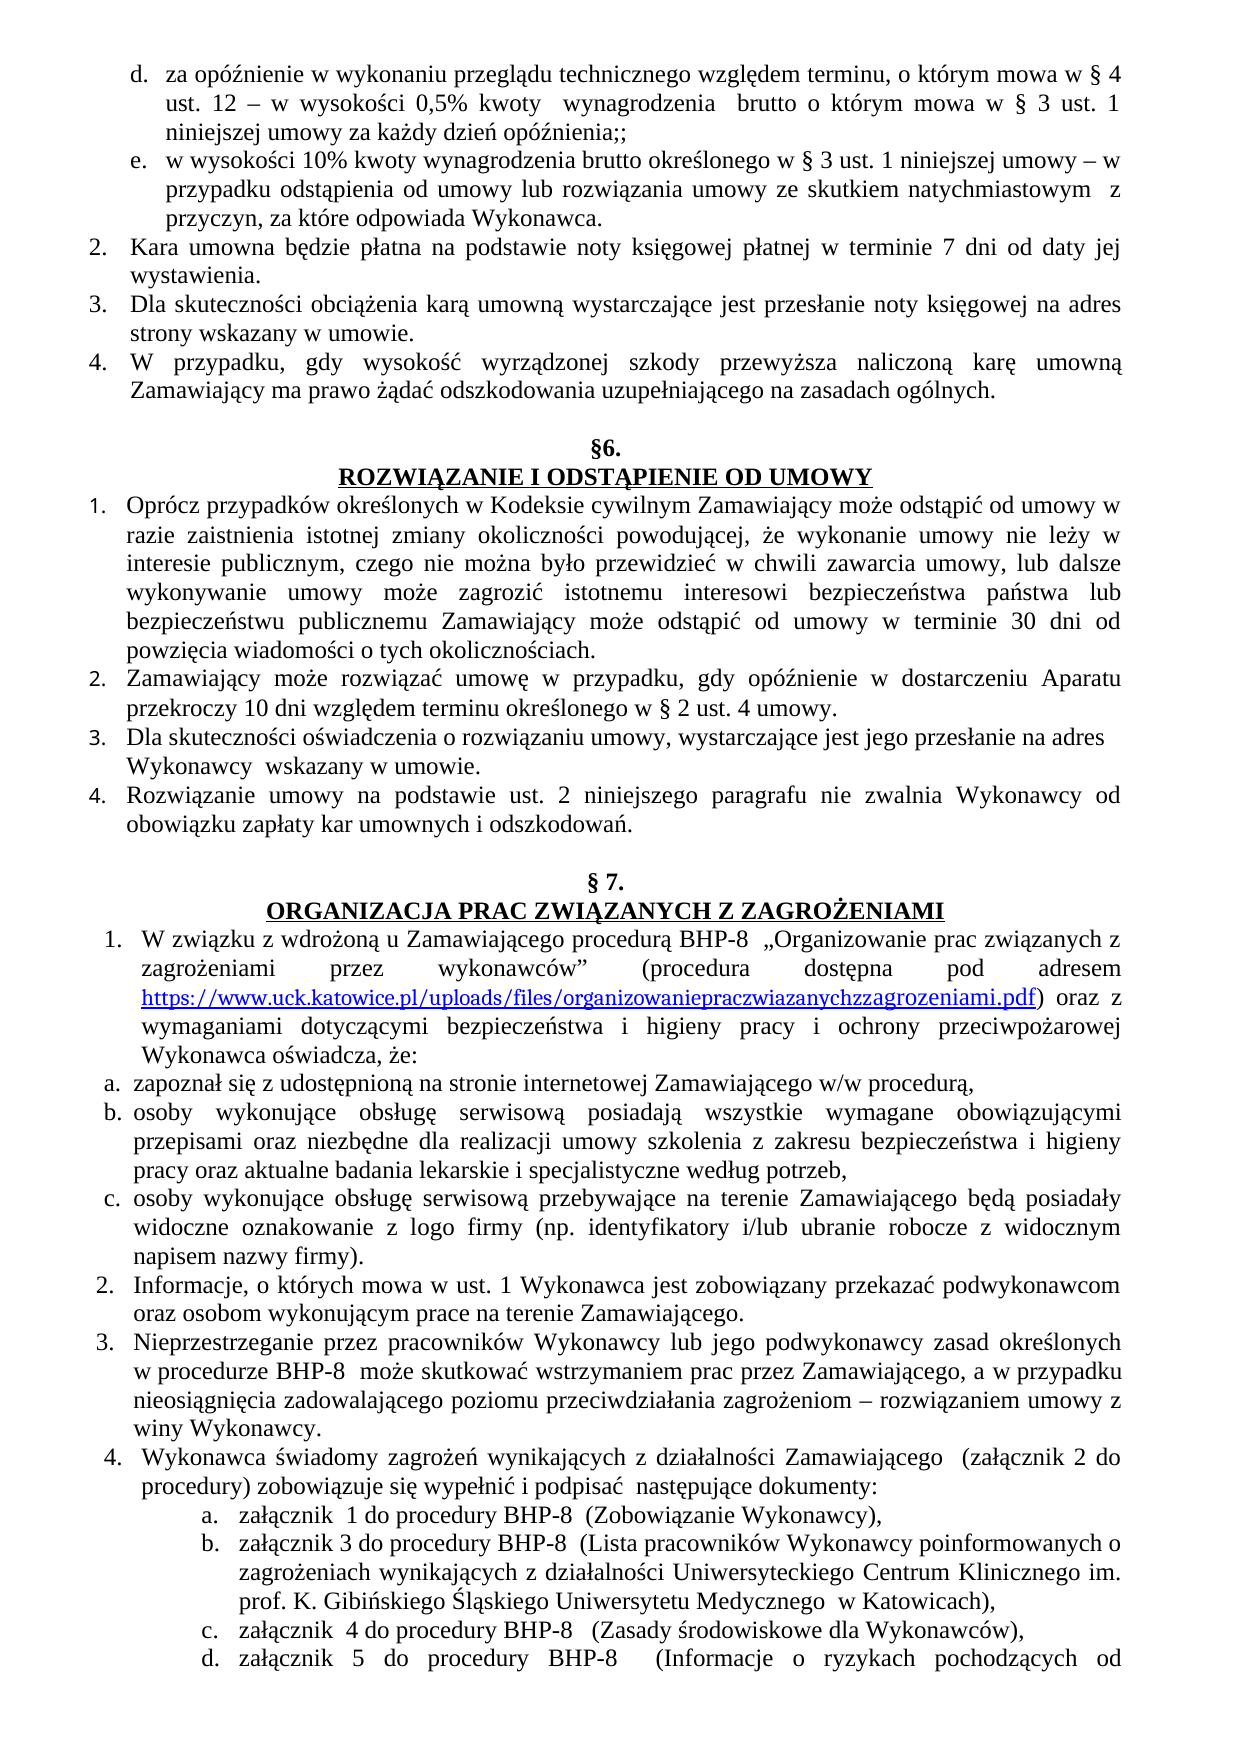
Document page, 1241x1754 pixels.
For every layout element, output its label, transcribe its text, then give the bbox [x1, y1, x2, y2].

list W związku z wdrożoną u Zamawiającego procedurą BHP-8 „Organizowanie prac związanych z zagrożeniami przez wykonawców” (procedura dostępna pod adresem https://www.uck.katowice.pl/uploads/files/organizowaniepraczwiazanychzzagrozeniami.pdf) oraz z wymaganiami dotyczącymi bezpieczeństwa i higieny pracy i ochrony przeciwpożarowej Wykonawca oświadcza, że: [103, 924, 1122, 1068]
list Wykonawca świadomy zagrożeń wynikających z działalności Zamawiającego (załącznik 2 do procedury) zobowiązuje się wypełnić i podpisać następujące dokumenty: [103, 1442, 1122, 1500]
list zapoznał się z udostępnioną na stronie internetowej Zamawiającego w/w procedurą, [103, 1068, 1122, 1097]
list Dla skuteczności obciążenia karą umowną wystarczające jest przesłanie noty księgowej na adres strony wskazany w umowie. [89, 289, 1122, 347]
list w wysokości 10% kwoty wynagrodzenia brutto określonego w § 3 ust. 1 niniejszej umowy – w przypadku odstąpienia od umowy lub rozwiązania umowy ze skutkiem natychmiastowym z przyczyn, za które odpowiada Wykonawca. [130, 145, 1122, 232]
list załącznik 3 do procedury BHP-8 (Lista pracowników Wykonawcy poinformowanych o zagrożeniach wynikających z działalności Uniwersyteckiego Centrum Klinicznego im. prof. K. Gibińskiego Śląskiego Uniwersytetu Medycznego w Katowicach), [201, 1528, 1122, 1615]
list osoby wykonujące obsługę serwisową przebywające na terenie Zamawiającego będą posiadały widoczne oznakowanie z logo firmy (np. identyfikatory i/lub ubranie robocze z widocznym napisem nazwy firmy). [103, 1183, 1122, 1270]
list Kara umowna będzie płatna na podstawie noty księgowej płatnej w terminie 7 dni od daty jej wystawienia. [89, 232, 1122, 289]
list za opóźnienie w wykonaniu przeglądu technicznego względem terminu, o którym mowa w § 4 ust. 12 – w wysokości 0,5% kwoty wynagrodzenia brutto o którym mowa w § 3 ust. 1 niniejszej umowy za każdy dzień opóźnienia;; [130, 59, 1122, 145]
list W przypadku, gdy wysokość wyrządzonej szkody przewyższa naliczoną karę umowną Zamawiający ma prawo żądać odszkodowania uzupełniającego na zasadach ogólnych. [89, 347, 1122, 404]
list załącznik 1 do procedury BHP-8 (Zobowiązanie Wykonawcy), [201, 1500, 1122, 1528]
text ORGANIZACJA PRAC ZWIĄZANYCH Z ZAGROŻENIAMI [89, 896, 1122, 924]
text ROZWIĄZANIE I ODSTĄPIENIE OD UMOWY [89, 462, 1122, 490]
list załącznik 4 do procedury BHP-8 (Zasady środowiskowe dla Wykonawców), [201, 1615, 1122, 1643]
list Informacje, o których mowa w ust. 1 Wykonawca jest zobowiązany przekazać podwykonawcom oraz osobom wykonującym prace na terenie Zamawiającego. [96, 1270, 1122, 1327]
list Rozwiązanie umowy na podstawie ust. 2 niniejszego paragrafu nie zwalnia Wykonawcy od obowiązku zapłaty kar umownych i odszkodowań. [89, 780, 1122, 838]
list Dla skuteczności oświadczenia o rozwiązaniu umowy, wystarczające jest jego przesłanie na adres Wykonawcy wskazany w umowie. [89, 722, 1122, 780]
text §6. [89, 433, 1122, 462]
list osoby wykonujące obsługę serwisową posiadają wszystkie wymagane obowiązującymi przepisami oraz niezbędne dla realizacji umowy szkolenia z zakresu bezpieczeństwa i higieny pracy oraz aktualne badania lekarskie i specjalistyczne według potrzeb, [103, 1097, 1122, 1183]
list Nieprzestrzeganie przez pracowników Wykonawcy lub jego podwykonawcy zasad określonych w procedurze BHP-8 może skutkować wstrzymaniem prac przez Zamawiającego, a w przypadku nieosiągnięcia zadowalającego poziomu przeciwdziałania zagrożeniom – rozwiązaniem umowy z winy Wykonawcy. [96, 1327, 1122, 1442]
list Oprócz przypadków określonych w Kodeksie cywilnym Zamawiający może odstąpić od umowy w razie zaistnienia istotnej zmiany okoliczności powodującej, że wykonanie umowy nie leży w interesie publicznym, czego nie można było przewidzieć w chwili zawarcia umowy, lub dalsze wykonywanie umowy może zagrozić istotnemu interesowi bezpieczeństwa państwa lub bezpieczeństwu publicznemu Zamawiający może odstąpić od umowy w terminie 30 dni od powzięcia wiadomości o tych okolicznościach. [89, 490, 1122, 663]
list Zamawiający może rozwiązać umowę w przypadku, gdy opóźnienie w dostarczeniu Aparatu przekroczy 10 dni względem terminu określonego w § 2 ust. 4 umowy. [89, 663, 1122, 722]
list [201, 1643, 1122, 1672]
text § 7. [89, 867, 1122, 896]
